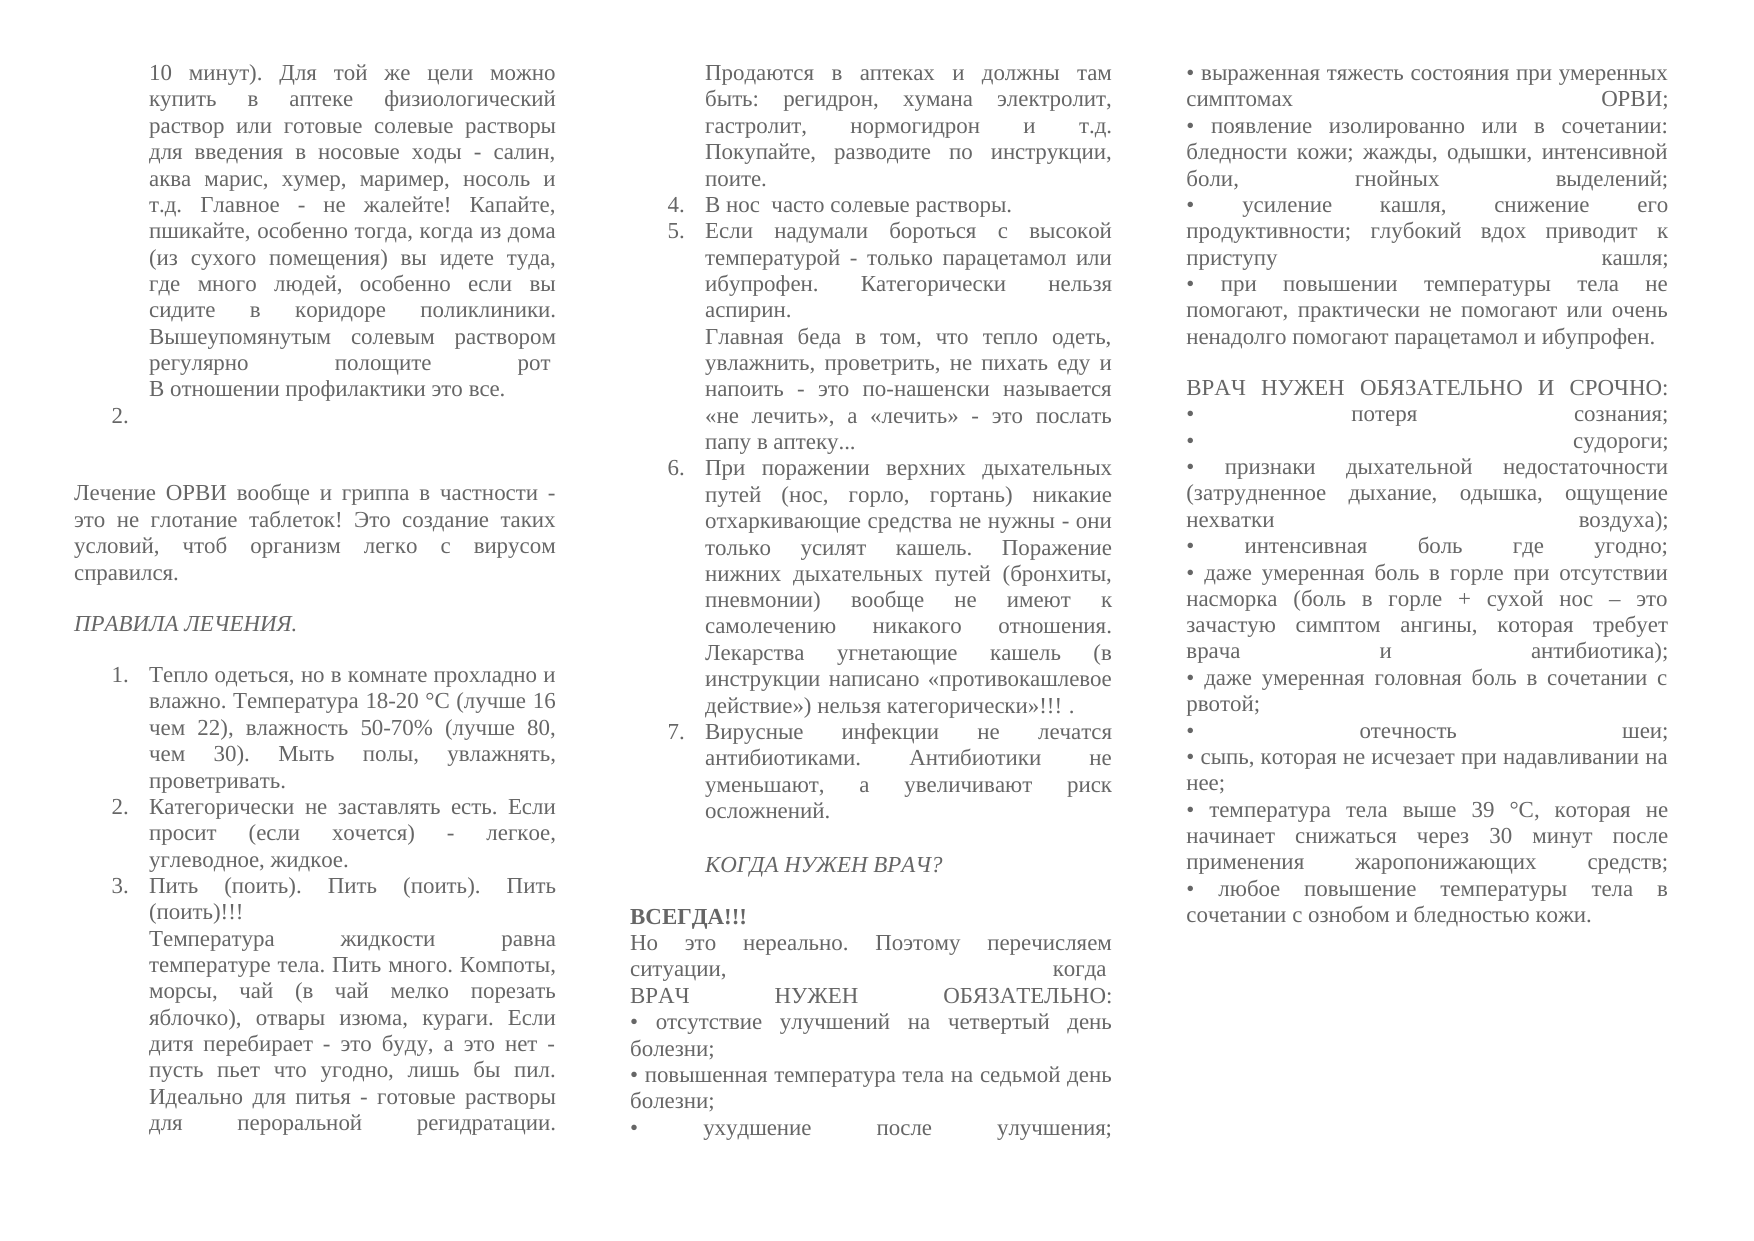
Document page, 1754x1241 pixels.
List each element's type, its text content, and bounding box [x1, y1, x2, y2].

list Пить (поить). Пить (поить). Пить (поить)!!! Температура жидкости равна температуре тела. Пить много. Компоты, морсы, чай (в чай мелко порезать яблочко), отвары изюма, кураги. Если дитя перебирает - это буду, а это нет - пусть пьет что угодно, лишь бы пил. Идеально для питья - готовые растворы для пероральной регидратации. Продаются в аптеках и должны там быть: регидрон, хумана электролит, гастролит, нормогидрон и т.д. Покупайте, разводите по инструкции, поите. [111, 872, 556, 1136]
text ВСЕГДА!!! Но это нереально. Поэтому перечисляем ситуации, когда ВРАЧ НУЖЕН ОБЯЗАТЕЛЬНО: • отсутствие улучшений на четвертый день болезни; • повышенная температура тела на седьмой день болезни; • ухудшение после улучшения; • выраженная тяжесть состояния при умеренных симптомах ОРВИ; • появление изолированно или в сочетании: бледности кожи; жажды, одышки, интенсивной боли, гнойных выделений; • усиление кашля, снижение его продуктивности; глубокий вдох приводит к приступу кашля; • при повышении температуры тела не помогают, практически не помогают или очень ненадолго помогают парацетамол и ибупрофен. [1186, 59, 1668, 349]
list Тепло одеться, но в комнате прохладно и влажно. Температура 18-20 °С (лучше 16 чем 22), влажность 50-70% (лучше 80, чем 30). Мыть полы, увлажнять, проветривать. [111, 661, 556, 793]
list При поражении верхних дыхательных путей (нос, горло, гортань) никакие отхаркивающие средства не нужны - они только усилят кашель. Поражение нижних дыхательных путей (бронхиты, пневмонии) вообще не имеют к самолечению никакого отношения. Лекарства угнетающие кашель (в инструкции написано «противокашлевое действие») нельзя категорически»!!! . [667, 454, 1112, 718]
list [111, 59, 556, 402]
list Пить (поить). Пить (поить). Пить (поить)!!! Температура жидкости равна температуре тела. Пить много. Компоты, морсы, чай (в чай мелко порезать яблочко), отвары изюма, кураги. Если дитя перебирает - это буду, а это нет - пусть пьет что угодно, лишь бы пил. Идеально для питья - готовые растворы для пероральной регидратации. Продаются в аптеках и должны там быть: регидрон, хумана электролит, гастролит, нормогидрон и т.д. Покупайте, разводите по инструкции, поите. [667, 59, 1112, 191]
list Категорически не заставлять есть. Если просит (если хочется) - легкое, углеводное, жидкое. [111, 793, 556, 872]
text Лечение ОРВИ вообще и гриппа в частности - это не глотание таблеток! Это создание таких условий, чтоб организм легко с вирусом справился. [74, 453, 556, 585]
text ВРАЧ НУЖЕН ОБЯЗАТЕЛЬНО И СРОЧНО: • потеря сознания; • судороги; • признаки дыхательной недостаточности (затрудненное дыхание, одышка, ощущение нехватки воздуха); • интенсивная боль где угодно; • даже умеренная боль в горле при отсутствии насморка (боль в горле + сухой нос – это зачастую симптом ангины, которая требует врача и антибиотика); • даже умеренная головная боль в сочетании с рвотой; • отечность шеи; • сыпь, которая не исчезает при надавливании на нее; • температура тела выше 39 °С, которая не начинает снижаться через 30 минут после применения жаропонижающих средств; • любое повышение температуры тела в сочетании с ознобом и бледностью кожи. [1186, 374, 1668, 927]
list Вирусные инфекции не лечатся антибиотиками. Антибиотики не уменьшают, а увеличивают риск осложнений. [667, 718, 1112, 851]
text ПРАВИЛА ЛЕЧЕНИЯ. [74, 610, 556, 636]
list КОГДА НУЖЕН ВРАЧ? [705, 851, 1112, 878]
list Если надумали бороться с высокой температурой - только парацетамол или ибупрофен. Категорически нельзя аспирин. Главная беда в том, что тепло одеть, увлажнить, проветрить, не пихать еду и напоить - это по-нашенски называется «не лечить», а «лечить» - это послать папу в аптеку... [667, 217, 1112, 454]
text ВСЕГДА!!! Но это нереально. Поэтому перечисляем ситуации, когда ВРАЧ НУЖЕН ОБЯЗАТЕЛЬНО: • отсутствие улучшений на четвертый день болезни; • повышенная температура тела на седьмой день болезни; • ухудшение после улучшения; • выраженная тяжесть состояния при умеренных симптомах ОРВИ; • появление изолированно или в сочетании: бледности кожи; жажды, одышки, интенсивной боли, гнойных выделений; • усиление кашля, снижение его продуктивности; глубокий вдох приводит к приступу кашля; • при повышении температуры тела не помогают, практически не помогают или очень ненадолго помогают парацетамол и ибупрофен. [630, 903, 1112, 1140]
list В нос часто солевые растворы. [667, 191, 1112, 217]
